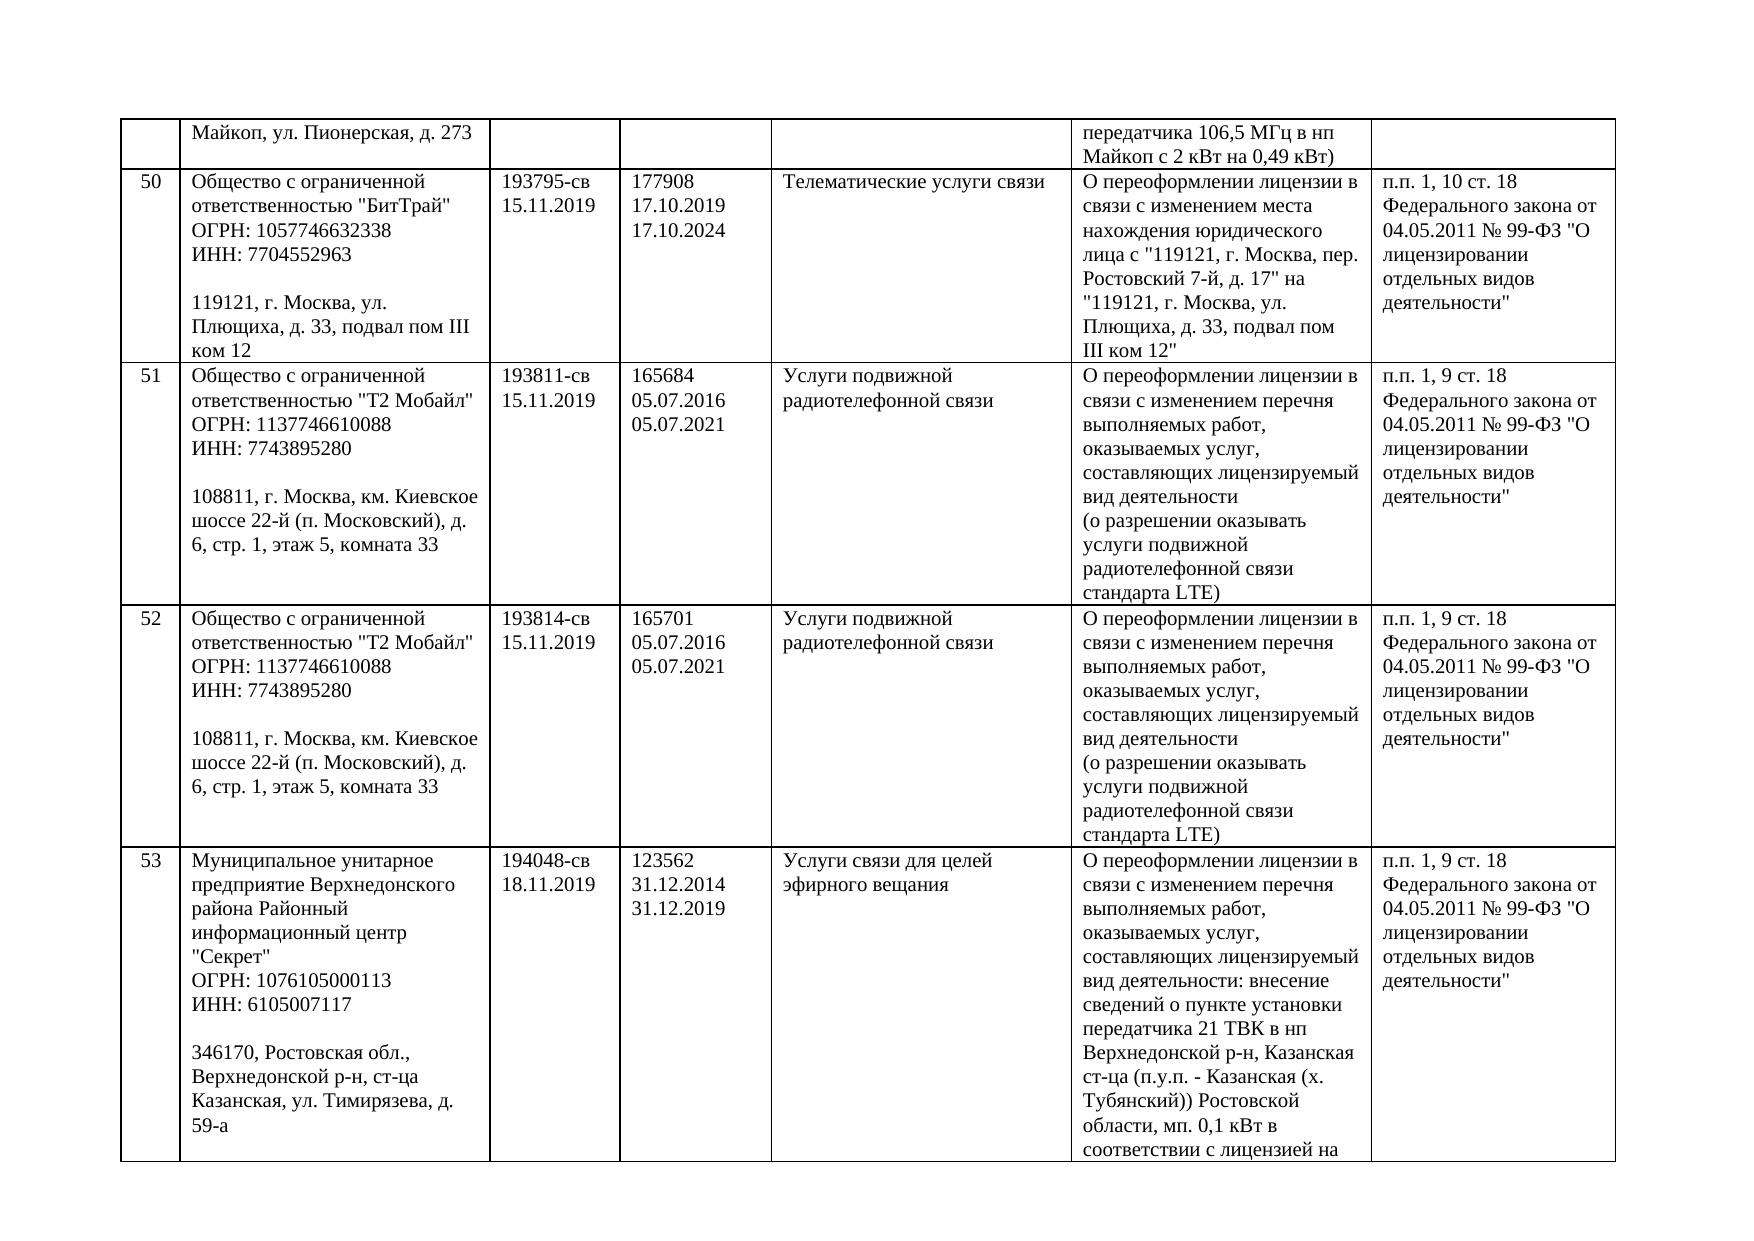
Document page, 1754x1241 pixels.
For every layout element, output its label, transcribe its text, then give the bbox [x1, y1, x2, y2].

table_cell Общество с ограниченной ответственностью "БитТрай" ОГРН: 1057746632338 ИНН: 7704552963 119121, г. Москва, ул. Плющиха, д. 33, подвал пом III ком 12 [181, 170, 489, 362]
table_cell 51 [122, 363, 179, 604]
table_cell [181, 120, 489, 168]
table_cell 193795-св 15.11.2019 [491, 170, 619, 362]
table_cell Общество с ограниченной ответственностью "Т2 Мобайл" ОГРН: 1137746610088 ИНН: 7743895280 108811, г. Москва, км. Киевское шоссе 22-й (п. Московский), д. 6, стр. 1, этаж 5, комната 33 [181, 363, 489, 604]
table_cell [621, 120, 771, 168]
table_cell 193811-св 15.11.2019 [491, 363, 619, 604]
table_cell Телематические услуги связи [772, 170, 1071, 362]
table_cell Услуги подвижной радиотелефонной связи [772, 606, 1071, 846]
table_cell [772, 848, 1071, 1161]
table_cell п.п. 1, 9 ст. 18 Федерального закона от 04.05.2011 № 99-ФЗ "О лицензировании отдельных видов деятельности" [1372, 363, 1615, 604]
table_cell 165684 05.07.2016 05.07.2021 [621, 363, 771, 604]
table_cell 49 [122, 120, 179, 168]
table_cell 177908 17.10.2019 17.10.2024 [621, 170, 771, 362]
table_cell Услуги подвижной радиотелефонной связи [772, 363, 1071, 604]
table_cell О переоформлении лицензии в связи с изменением перечня выполняемых работ, оказываемых услуг, составляющих лицензируемый вид деятельности (о разрешении оказывать услуги подвижной радиотелефонной связи стандарта LTE) [1072, 363, 1371, 604]
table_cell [1372, 848, 1615, 1161]
table_cell О переоформлении лицензии в связи с изменением места нахождения юридического лица с "119121, г. Москва, пер. Ростовский 7-й, д. 17" на "119121, г. Москва, ул. Плющиха, д. 33, подвал пом III ком 12" [1072, 170, 1371, 362]
table_cell 165701 05.07.2016 05.07.2021 [621, 606, 771, 846]
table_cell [1372, 120, 1615, 168]
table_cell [621, 848, 771, 1161]
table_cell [1072, 120, 1371, 168]
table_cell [491, 848, 619, 1161]
table_cell п.п. 1, 10 ст. 18 Федерального закона от 04.05.2011 № 99-ФЗ "О лицензировании отдельных видов деятельности" [1372, 170, 1615, 362]
table_cell 52 [122, 606, 179, 846]
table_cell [181, 848, 489, 1161]
table_cell 50 [122, 170, 179, 362]
table_cell О переоформлении лицензии в связи с изменением перечня выполняемых работ, оказываемых услуг, составляющих лицензируемый вид деятельности (о разрешении оказывать услуги подвижной радиотелефонной связи стандарта LTE) [1072, 606, 1371, 846]
table_cell п.п. 1, 9 ст. 18 Федерального закона от 04.05.2011 № 99-ФЗ "О лицензировании отдельных видов деятельности" [1372, 606, 1615, 846]
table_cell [772, 120, 1071, 168]
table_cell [1072, 848, 1371, 1161]
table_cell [491, 120, 619, 168]
table_cell Общество с ограниченной ответственностью "Т2 Мобайл" ОГРН: 1137746610088 ИНН: 7743895280 108811, г. Москва, км. Киевское шоссе 22-й (п. Московский), д. 6, стр. 1, этаж 5, комната 33 [181, 606, 489, 846]
table_cell 53 [122, 848, 179, 1161]
table_cell 193814-св 15.11.2019 [491, 606, 619, 846]
